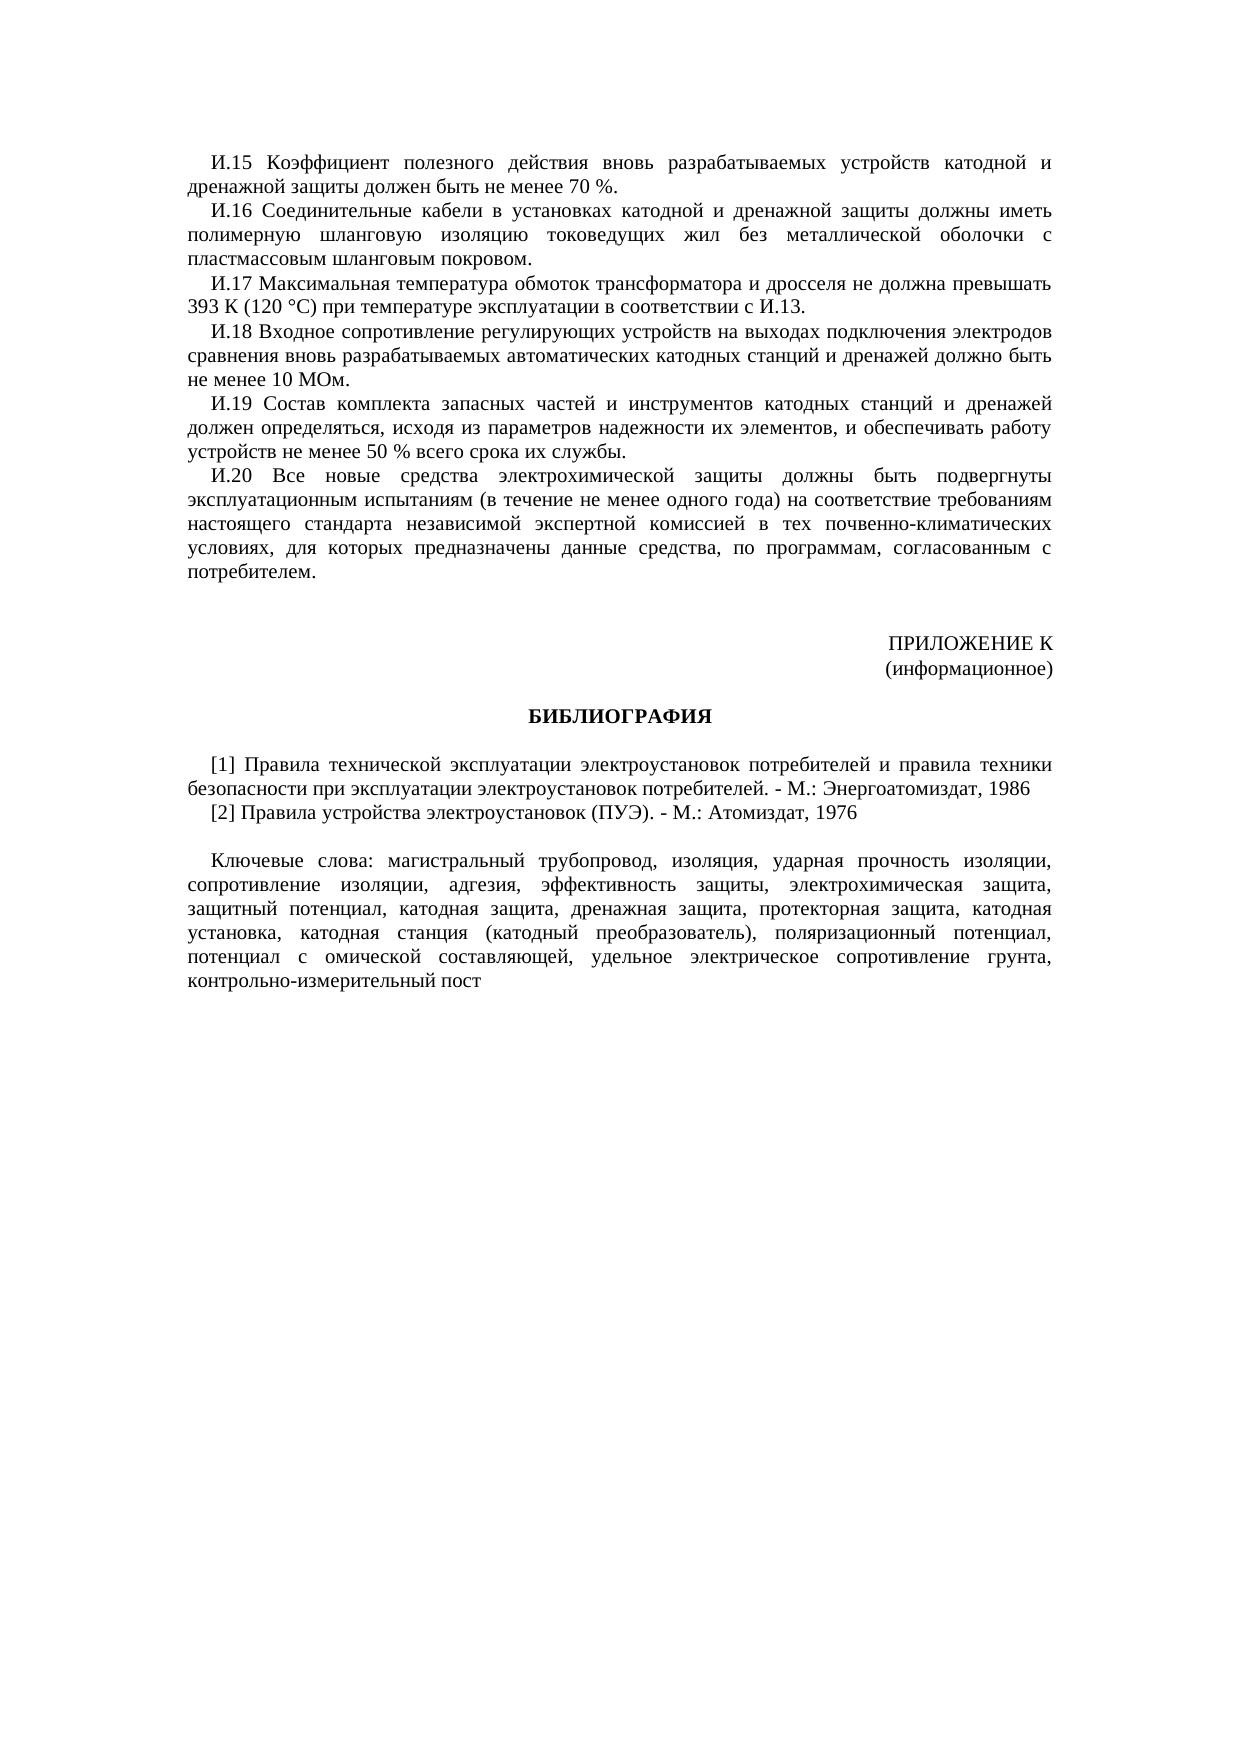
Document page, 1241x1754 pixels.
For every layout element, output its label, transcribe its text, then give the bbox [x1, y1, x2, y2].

text И.17 Максимальная температура обмоток трансформатора и дросселя не должна превышать 393 К (120 °С) при температуре эксплуатации в соответствии с И.13. [187, 270, 1053, 318]
text И.19 Состав комплекта запасных частей и инструментов катодных станций и дренажей должен определяться, исходя из параметров надежности их элементов, и обеспечивать работу устройств не менее 50 % всего срока их службы. [187, 391, 1053, 463]
text И.16 Соединительные кабели в установках катодной и дренажной защиты должны иметь полимерную шланговую изоляцию токоведущих жил без металлической оболочки с пластмассовым шланговым покровом. [187, 198, 1053, 270]
text [2] Правила устройства электроустановок (ПУЭ). - М.: Атомиздат, 1976 [187, 800, 1053, 824]
text (информационное) [187, 655, 1053, 679]
text И.18 Входное сопротивление регулирующих устройств на выходах подключения электродов сравнения вновь разрабатываемых автоматических катодных станций и дренажей должно быть не менее 10 МОм. [187, 318, 1053, 391]
subtitle БИБЛИОГРАФИЯ [187, 703, 1053, 727]
text И.15 Коэффициент полезного действия вновь разрабатываемых устройств катодной и дренажной защиты должен быть не менее 70 %. [187, 150, 1053, 198]
text И.20 Все новые средства электрохимической защиты должны быть подвергнуты эксплуатационным испытаниям (в течение не менее одного года) на соответствие требованиям настоящего стандарта независимой экспертной комиссией в тех почвенно-климатических условиях, для которых предназначены данные средства, по программам, согласованным с потребителем. [187, 463, 1053, 583]
text ПРИЛОЖЕНИЕ К [187, 631, 1053, 655]
text Ключевые слова: магистральный трубопровод, изоляция, ударная прочность изоляции, сопротивление изоляции, адгезия, эффективность защиты, электрохимическая защита, защитный потенциал, катодная защита, дренажная защита, протекторная защита, катодная установка, катодная станция (катодный преобразователь), поляризационный потенциал, потенциал с омической составляющей, удельное электрическое сопротивление грунта, контрольно-измерительный пост [187, 848, 1053, 992]
text [1] Правила технической эксплуатации электроустановок потребителей и правила техники безопасности при эксплуатации электроустановок потребителей. - М.: Энергоатомиздат, 1986 [187, 752, 1053, 800]
